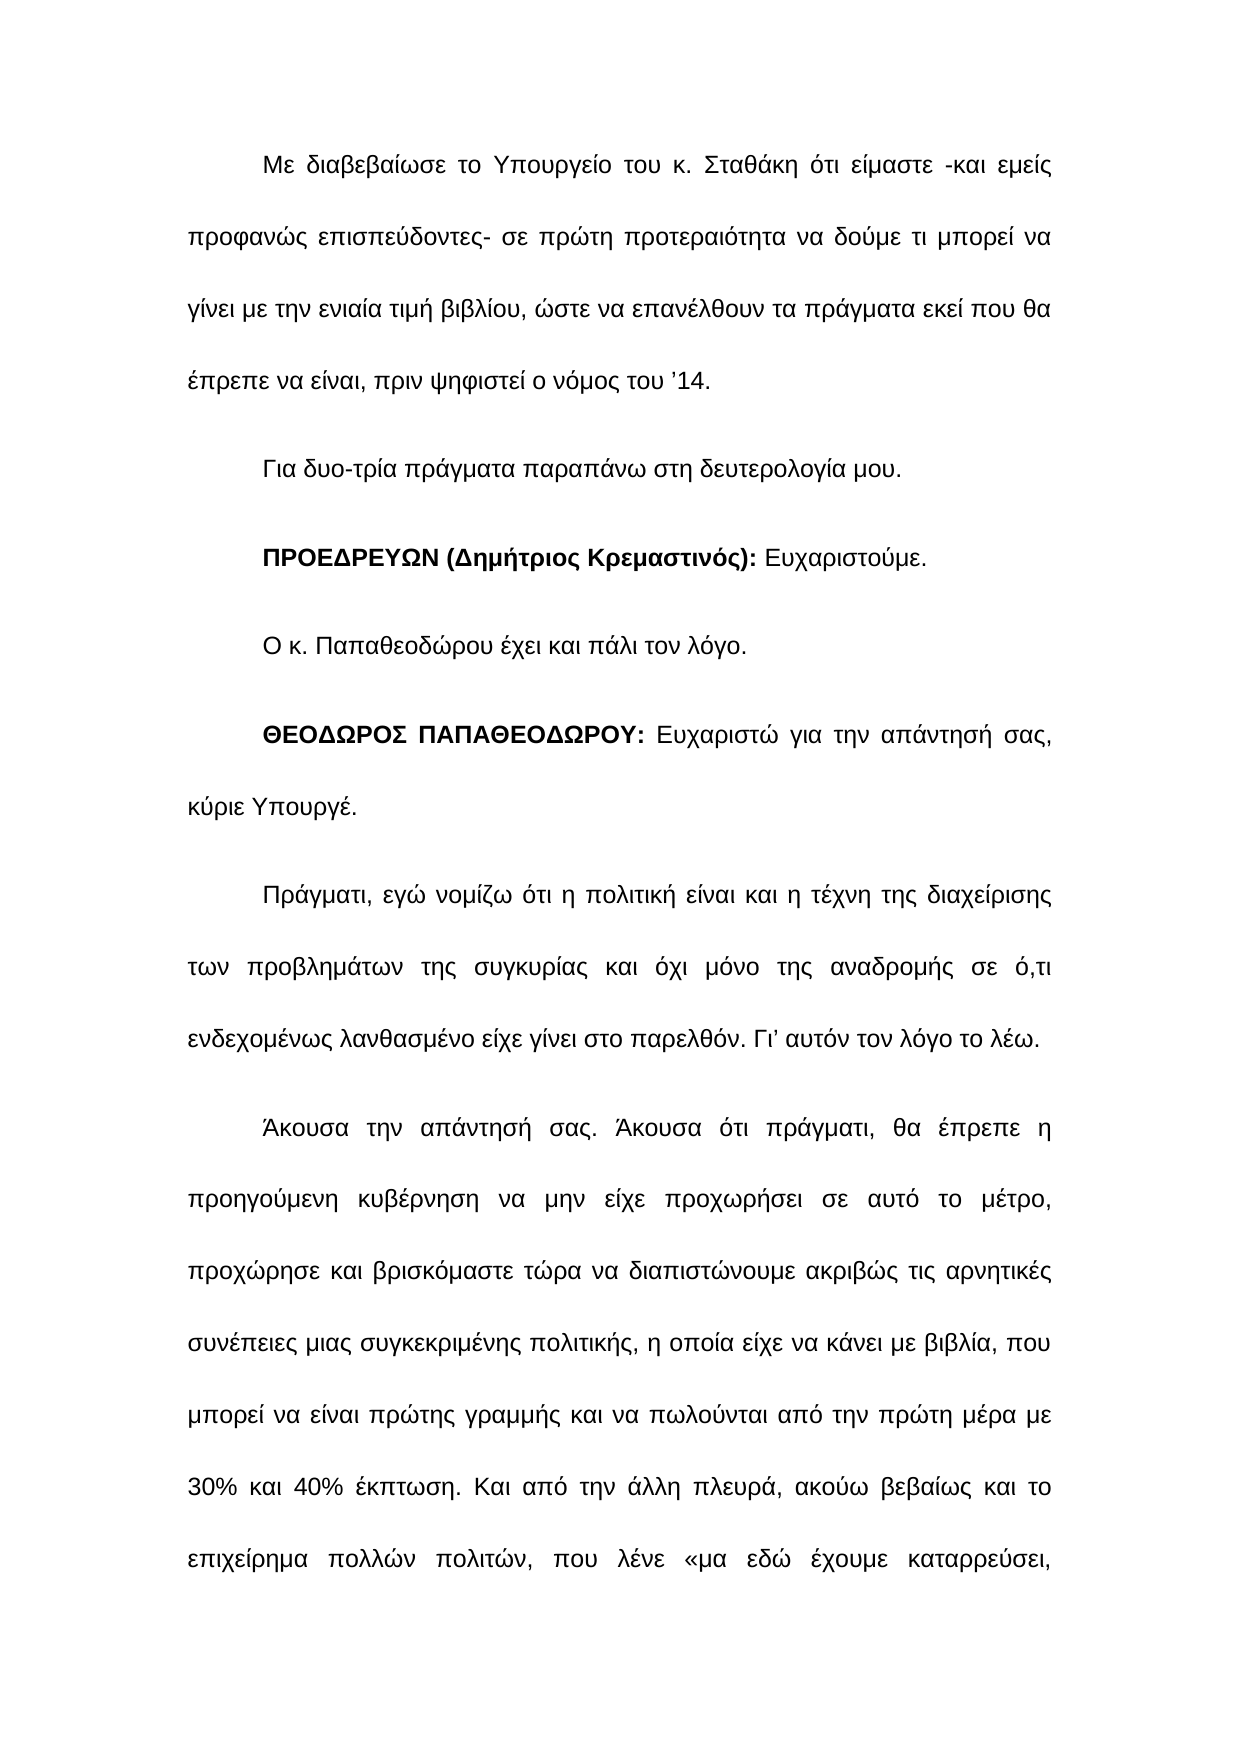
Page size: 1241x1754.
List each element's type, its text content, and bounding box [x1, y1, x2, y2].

text ΠΡΟΕΔΡΕΥΩΝ (Δημήτριος Κρεμαστινός): Ευχαριστούμε. [187, 543, 1053, 571]
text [187, 1112, 1053, 1572]
text Ο κ. Παπαθεοδώρου έχει και πάλι τον λόγο. [187, 631, 1053, 660]
text Για δυο-τρία πράγματα παραπάνω στη δευτερολογία μου. [187, 454, 1053, 483]
text Πράγματι, εγώ νομίζω ότι η πολιτική είναι και η τέχνη της διαχείρισης των προβλημάτων της συγκυρίας και όχι μόνο της αναδρομής σε ό,τι ενδεχομένως λανθασμένο είχε γίνει στο παρελθόν. Γι’ αυτόν τον λόγο το λέω. [187, 880, 1053, 1053]
text Με διαβεβαίωσε το Υπουργείο του κ. Σταθάκη ότι είμαστε -και εμείς προφανώς επισπεύδοντες- σε πρώτη προτεραιότητα να δούμε τι μπορεί να γίνει με την ενιαία τιμή βιβλίου, ώστε να επανέλθουν τα πράγματα εκεί που θα έπρεπε να είναι, πριν ψηφιστεί ο νόμος του ’14. [187, 150, 1053, 394]
text ΘΕΟΔΩΡΟΣ ΠΑΠΑΘΕΟΔΩΡΟΥ: Ευχαριστώ για την απάντησή σας, κύριε Υπουργέ. [187, 720, 1053, 820]
